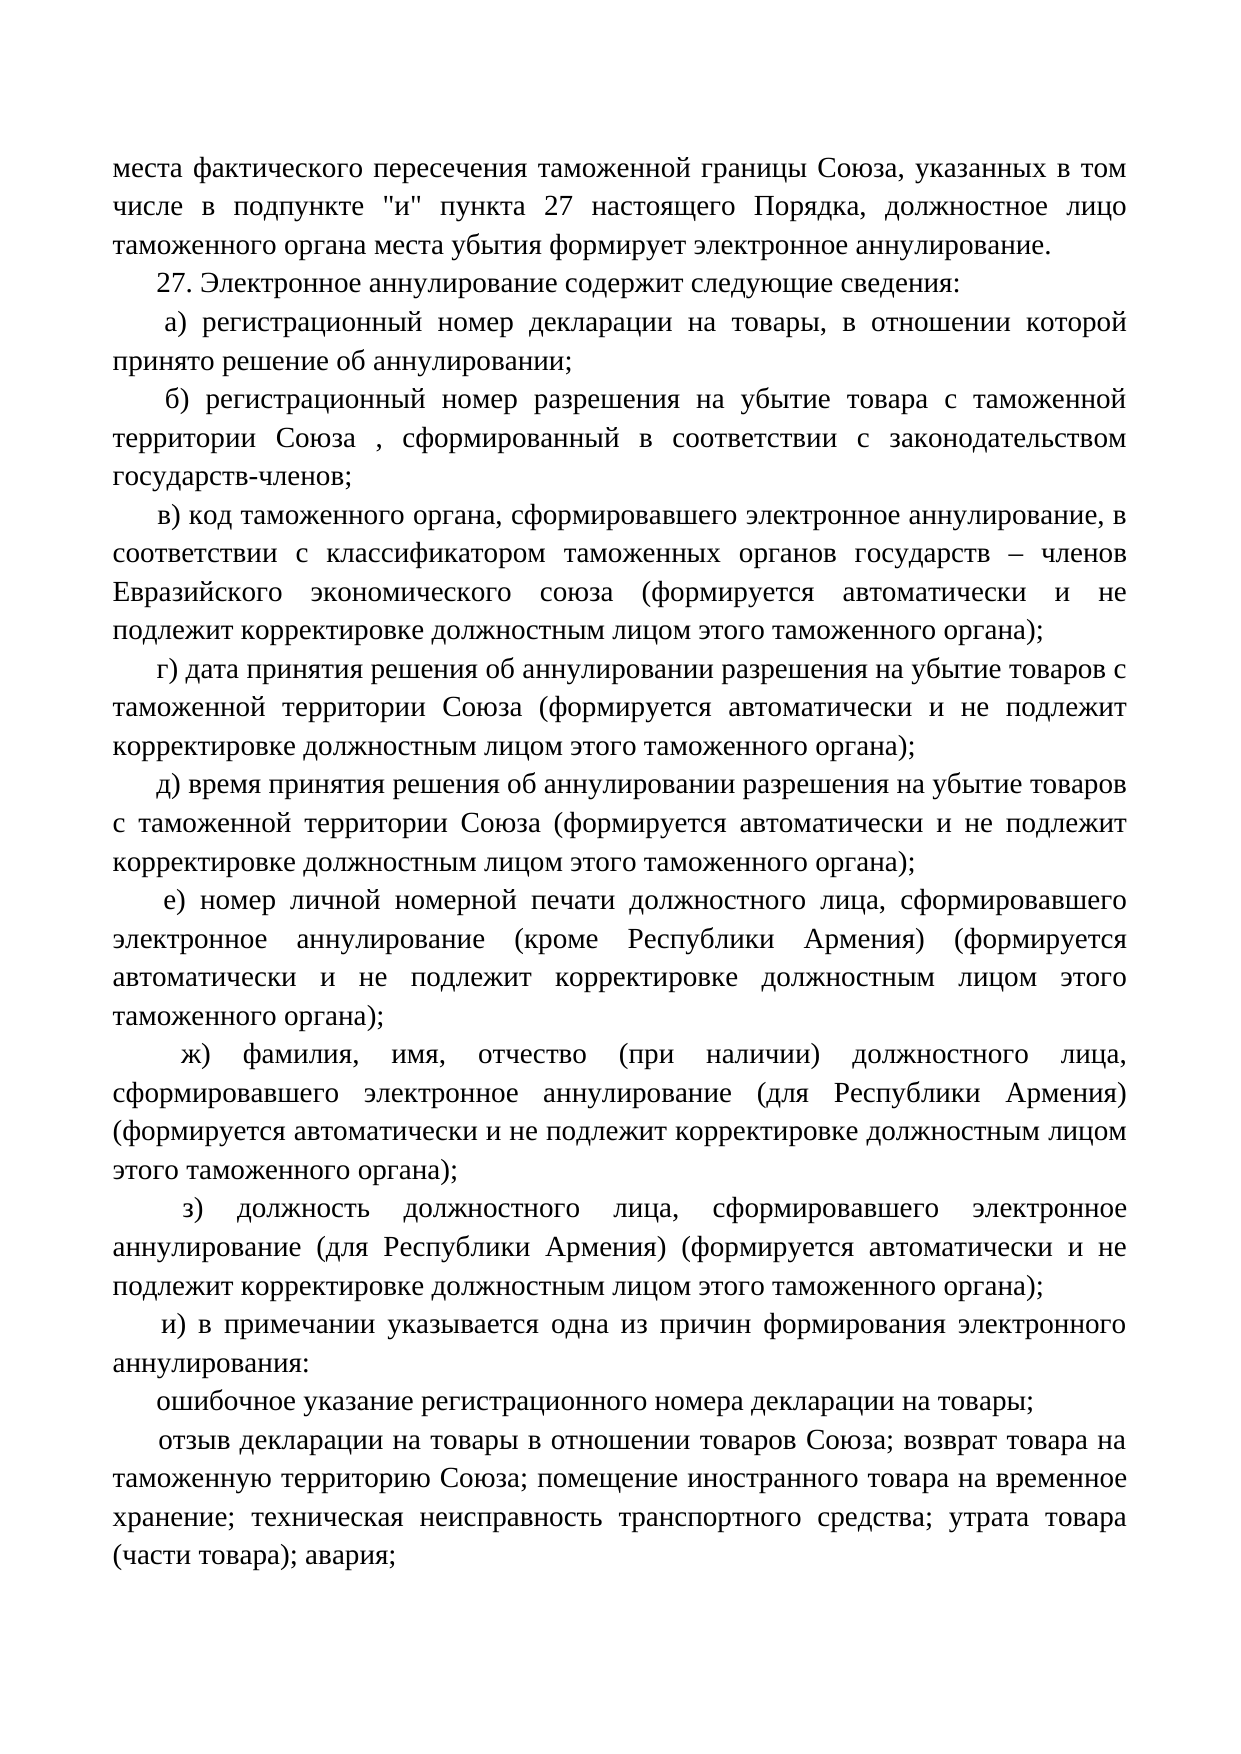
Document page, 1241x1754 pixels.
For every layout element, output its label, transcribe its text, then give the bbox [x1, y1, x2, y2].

text д) время принятия решения об аннулировании разрешения на убытие товаров с таможенной территории Союза (формируется автоматически и не подлежит корректировке должностным лицом этого таможенного органа); [112, 767, 1128, 877]
text з) должность должностного лица, сформировавшего электронное аннулирование (для Республики Армения) (формируется автоматически и не подлежит корректировке должностным лицом этого таможенного органа); [112, 1191, 1128, 1301]
text ошибочное указание регистрационного номера декларации на товары; [112, 1383, 1128, 1417]
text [112, 150, 1128, 261]
text а) регистрационный номер декларации на товары, в отношении которой принято решение об аннулировании; [112, 304, 1128, 376]
text в) код таможенного органа, сформировавшего электронное аннулирование, в соответствии с классификатором таможенных органов государств – членов Евразийского экономического союза (формируется автоматически и не подлежит корректировке должностным лицом этого таможенного органа); [112, 497, 1128, 646]
text 27. Электронное аннулирование содержит следующие сведения: [112, 266, 1128, 299]
text е) номер личной номерной печати должностного лица, сформировавшего электронное аннулирование (кроме Республики Армения) (формируется автоматически и не подлежит корректировке должностным лицом этого таможенного органа); [112, 882, 1128, 1031]
text г) дата принятия решения об аннулировании разрешения на убытие товаров с таможенной территории Союза (формируется автоматически и не подлежит корректировке должностным лицом этого таможенного органа); [112, 651, 1128, 762]
text и) в примечании указывается одна из причин формирования электронного аннулирования: [112, 1306, 1128, 1378]
text б) регистрационный номер разрешения на убытие товара с таможенной территории Союза , сформированный в соответствии с законодательством государств-членов; [112, 381, 1128, 492]
text ж) фамилия, имя, отчество (при наличии) должностного лица, сформировавшего электронное аннулирование (для Республики Армения) (формируется автоматически и не подлежит корректировке должностным лицом этого таможенного органа); [112, 1036, 1128, 1186]
text отзыв декларации на товары в отношении товаров Союза; возврат товара на таможенную территорию Союза; помещение иностранного товара на временное хранение; техническая неисправность транспортного средства; утрата товара (части товара); авария; [112, 1422, 1128, 1571]
